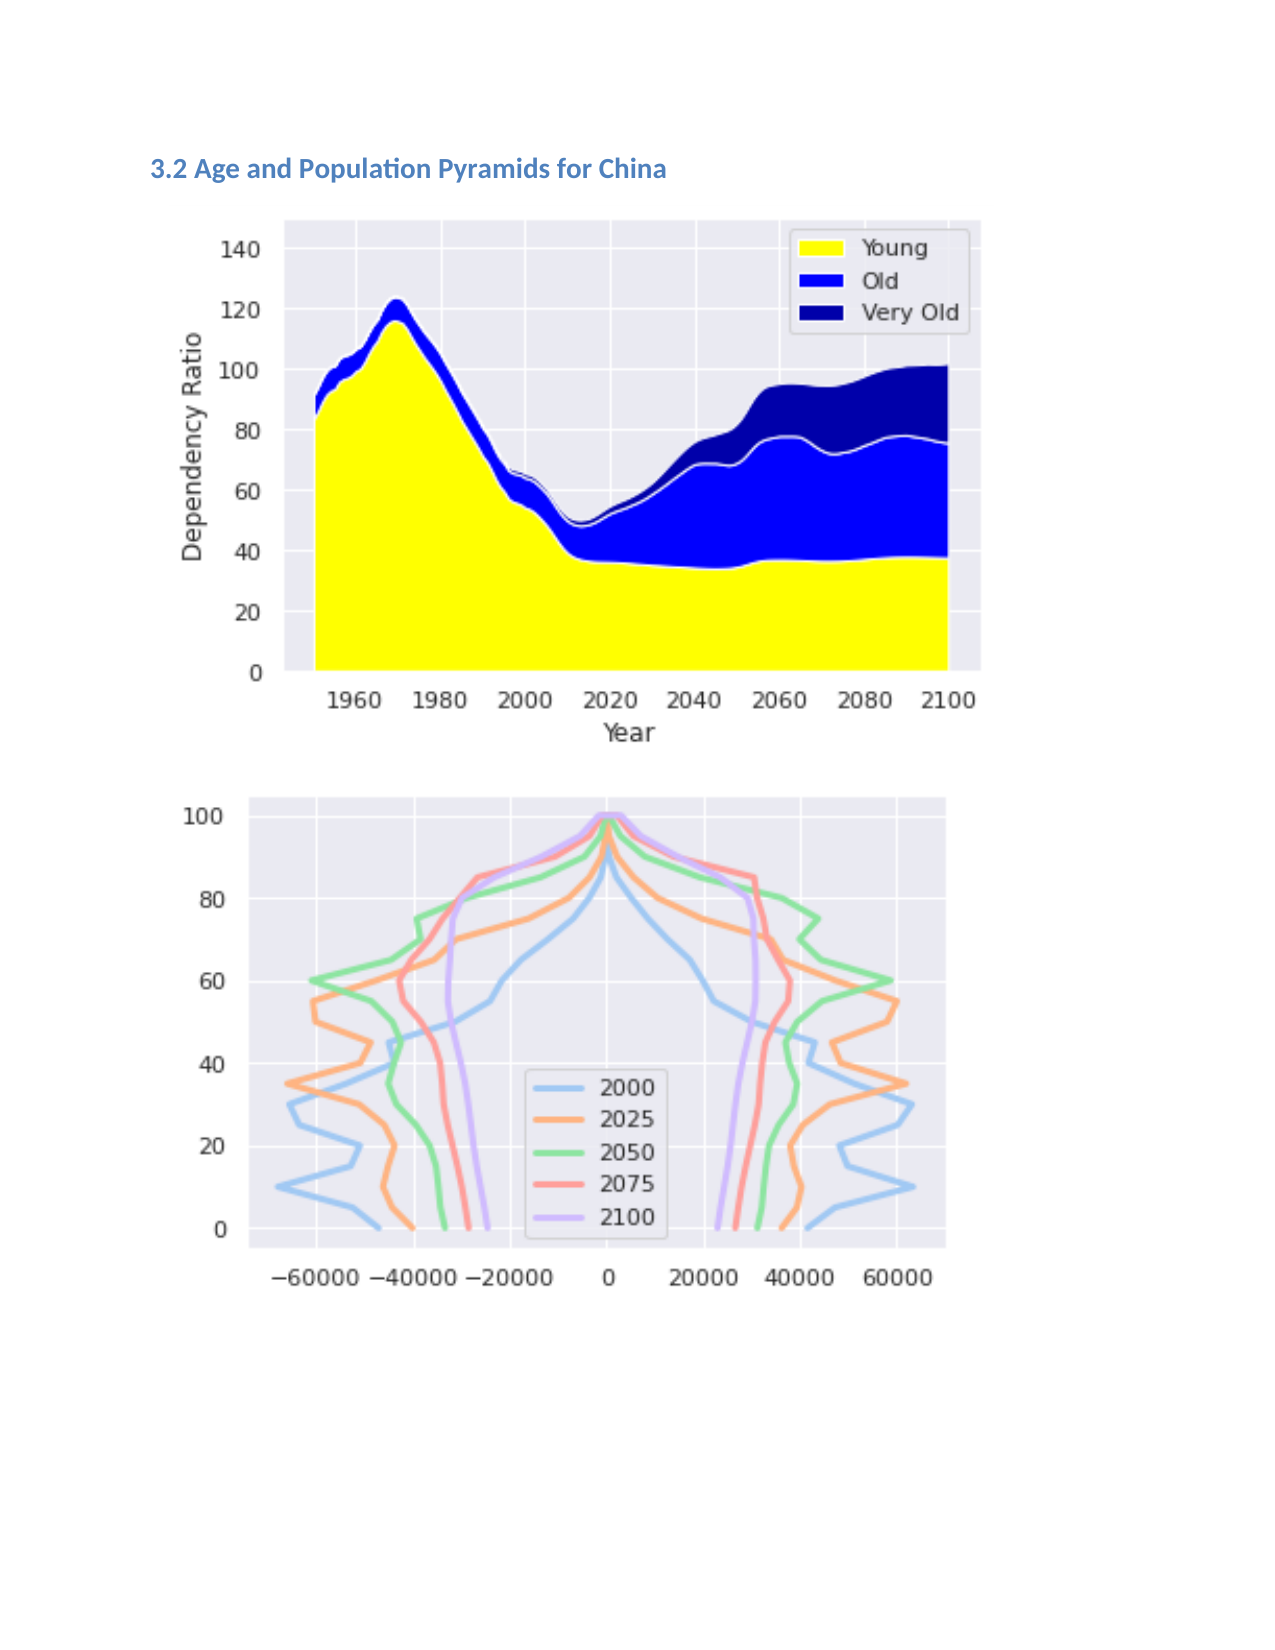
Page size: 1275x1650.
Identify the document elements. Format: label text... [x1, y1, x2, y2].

picture [168, 781, 959, 1305]
subtitle 3.2 Age and Population Pyramids for China [150, 150, 1125, 186]
picture [168, 204, 994, 763]
